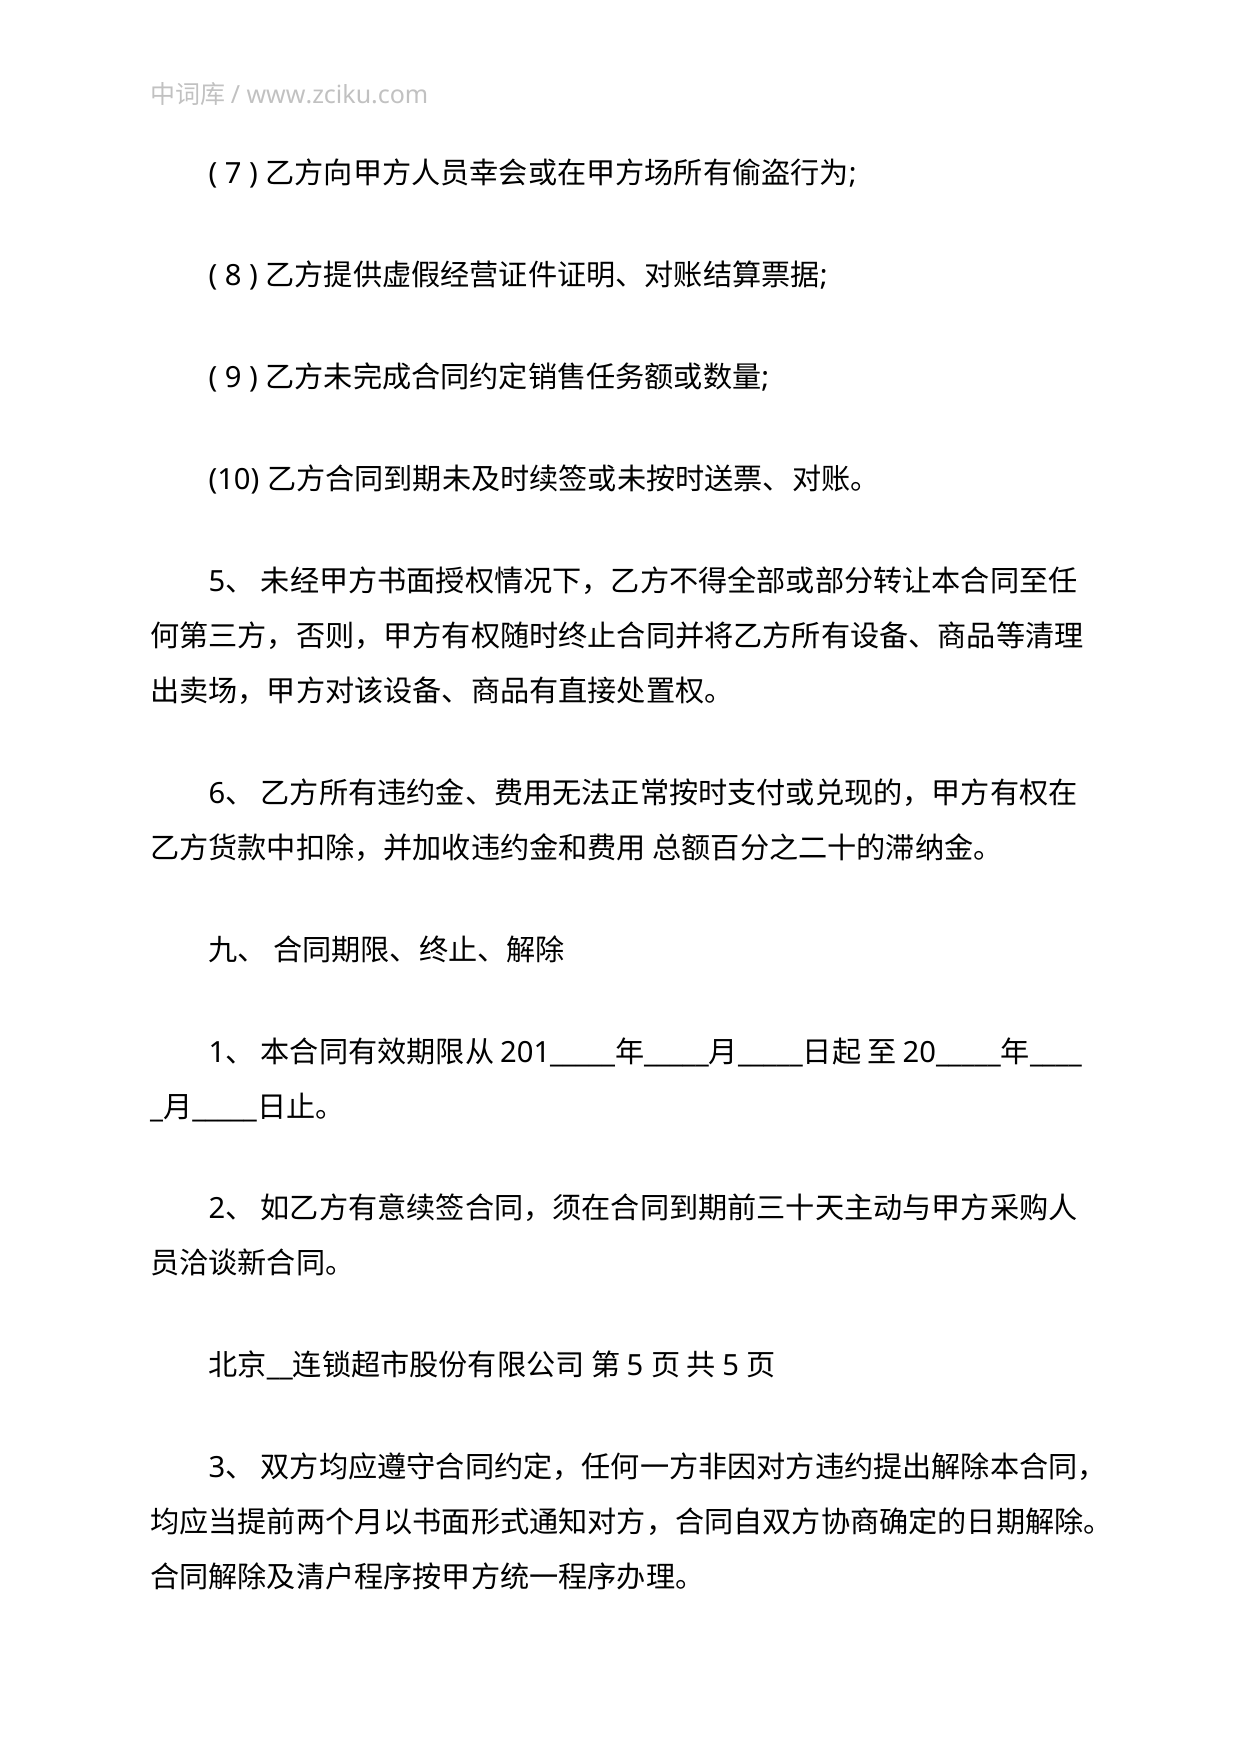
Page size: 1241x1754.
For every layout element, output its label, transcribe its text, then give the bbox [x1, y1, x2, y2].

text 九、 合同期限、终止、解除 [150, 926, 1090, 969]
text 1、 本合同有效期限从201_____年_____月_____日起 至20_____年_____月_____日止。 [150, 1028, 1090, 1126]
text (10) 乙方合同到期未及时续签或未按时送票、对账。 [150, 456, 1090, 498]
text ( 9 ) 乙方未完成合同约定销售任务额或数量; [150, 354, 1090, 396]
text ( 8 ) 乙方提供虚假经营证件证明、对账结算票据; [150, 252, 1090, 294]
text 3、 双方均应遵守合同约定，任何一方非因对方违约提出解除本合同，均应当提前两个月以书面形式通知对方，合同自双方协商确定的日期解除。合同解除及清户程序按甲方统一程序办理。 [150, 1444, 1090, 1596]
text 5、 未经甲方书面授权情况下，乙方不得全部或部分转让本合同至任何第三方，否则，甲方有权随时终止合同并将乙方所有设备、商品等清理出卖场，甲方对该设备、商品有直接处置权。 [150, 558, 1090, 710]
text 6、 乙方所有违约金、费用无法正常按时支付或兑现的，甲方有权在乙方货款中扣除，并加收违约金和费用 总额百分之二十的滞纳金。 [150, 769, 1090, 867]
text 2、 如乙方有意续签合同，须在合同到期前三十天主动与甲方采购人员洽谈新合同。 [150, 1185, 1090, 1282]
text ( 7 ) 乙方向甲方人员幸会或在甲方场所有偷盗行为; [150, 150, 1090, 192]
text 北京__连锁超市股份有限公司 第 5 页 共 5 页 [150, 1342, 1090, 1384]
